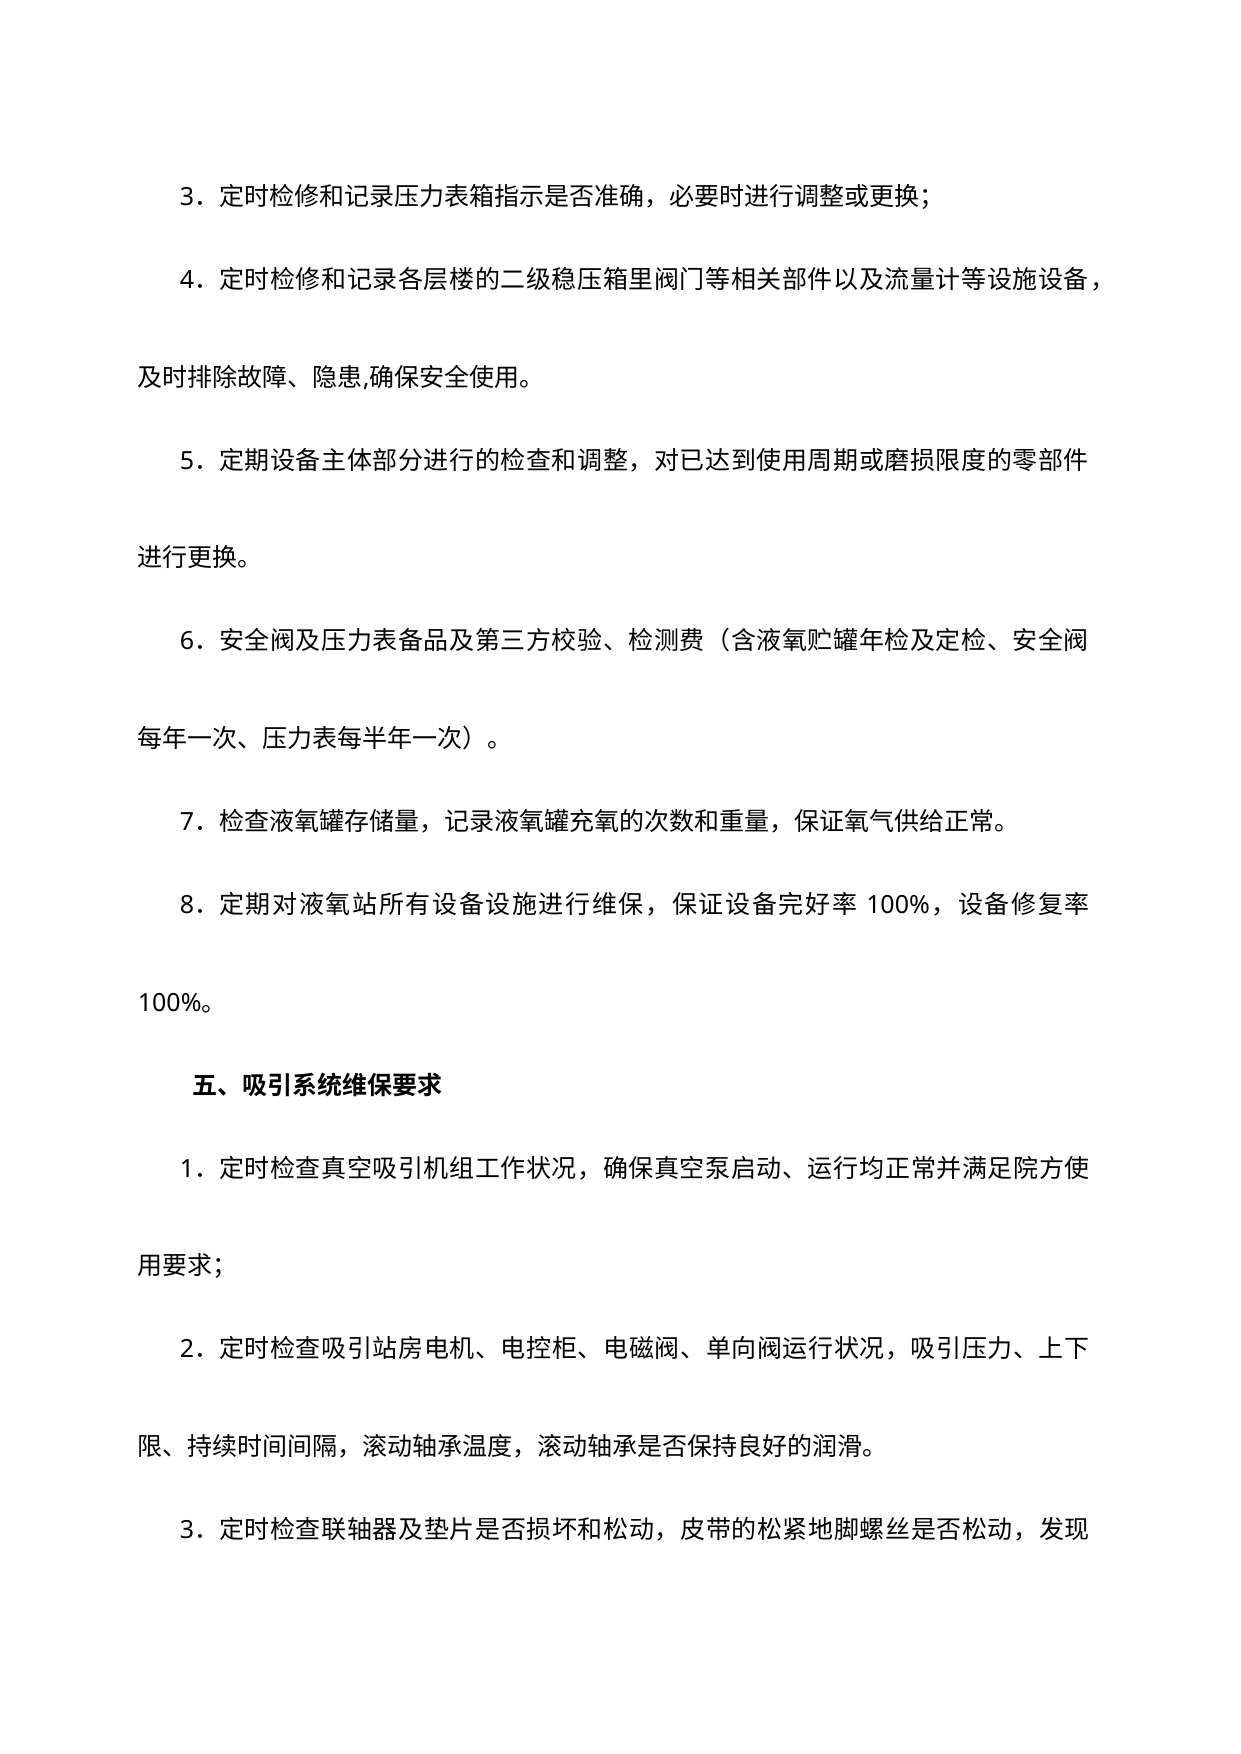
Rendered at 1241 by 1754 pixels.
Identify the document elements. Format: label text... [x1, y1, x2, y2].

list 安全阀及压力表备品及第三方校验、检测费（含液氧贮罐年检及定检、安全阀每年一次、压力表每半年一次）。 [138, 606, 1090, 769]
list 吸引系统维保要求 [150, 1051, 1090, 1116]
list 定时检修和记录压力表箱指示是否准确，必要时进行调整或更换； [138, 162, 1090, 227]
list 定期对液氧站所有设备设施进行维保，保证设备完好率100%，设备修复率100%。 [138, 870, 1090, 1033]
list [138, 1495, 1090, 1560]
list 定时检查吸引站房电机、电控柜、电磁阀、单向阀运行状况，吸引压力、上下限、持续时间间隔，滚动轴承温度，滚动轴承是否保持良好的润滑。 [138, 1314, 1090, 1477]
list 检查液氧罐存储量，记录液氧罐充氧的次数和重量，保证氧气供给正常。 [138, 787, 1090, 852]
list 定期设备主体部分进行的检查和调整，对已达到使用周期或磨损限度的零部件进行更换。 [138, 426, 1090, 588]
list 定时检查真空吸引机组工作状况，确保真空泵启动、运行均正常并满足院方使用要求； [138, 1134, 1090, 1296]
list 定时检修和记录各层楼的二级稳压箱里阀门等相关部件以及流量计等设施设备，及时排除故障、隐患,确保安全使用。 [138, 245, 1090, 408]
